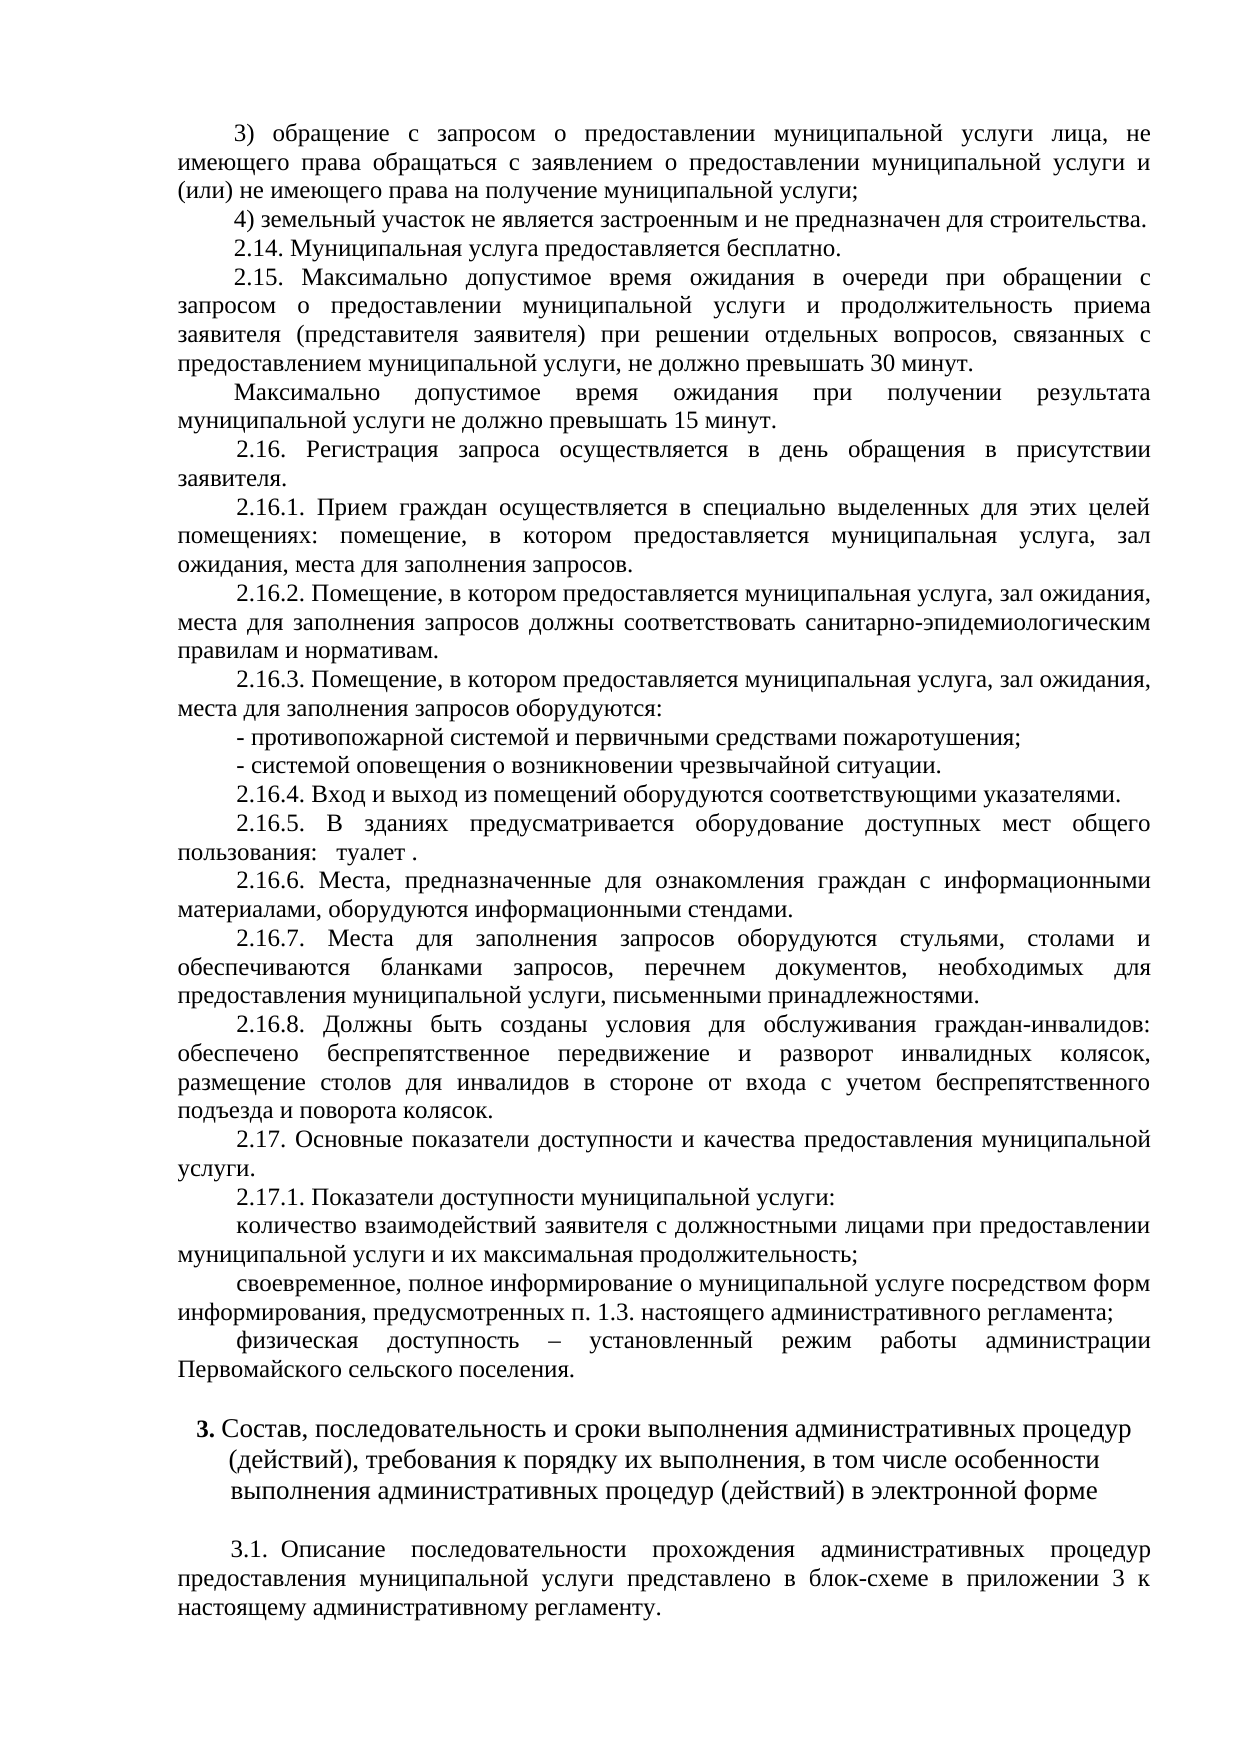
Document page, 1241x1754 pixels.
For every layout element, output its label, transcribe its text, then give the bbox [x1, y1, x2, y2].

text 2.16.5. В зданиях предусматривается оборудование доступных мест общего пользования: туалет . [177, 808, 1152, 866]
list Описание последовательности прохождения административных процедур предоставления муниципальной услуги представлено в блок-схеме в приложении 3 к настоящему административному регламенту. [177, 1534, 1152, 1620]
text 4) земельный участок не является застроенным и не предназначен для строительства. [177, 204, 1152, 233]
text 2.16.1. Прием граждан осуществляется в специально выделенных для этих целей помещениях: помещение, в котором предоставляется муниципальная услуга, зал ожидания, места для заполнения запросов. [177, 492, 1152, 578]
text 2.16.6. Места, предназначенные для ознакомления граждан с информационными материалами, оборудуются информационными стендами. [177, 866, 1152, 923]
text 2.16.7. Места для заполнения запросов оборудуются стульями, столами и обеспечиваются бланками запросов, перечнем документов, необходимых для предоставления муниципальной услуги, письменными принадлежностями. [177, 923, 1152, 1009]
text 2.16.4. Вход и выход из помещений оборудуются соответствующими указателями. [177, 779, 1152, 808]
text 3) обращение с запросом о предоставлении муниципальной услуги лица, не имеющего права обращаться с заявлением о предоставлении муниципальной услуги и (или) не имеющего права на получение муниципальной услуги; [177, 118, 1152, 204]
text количество взаимодействий заявителя с должностными лицами при предоставлении муниципальной услуги и их максимальная продолжительность; [177, 1211, 1152, 1268]
text Максимально допустимое время ожидания при получении результата муниципальной услуги не должно превышать 15 минут. [177, 377, 1152, 434]
text физическая доступность – установленный режим работы администрации Первомайского сельского поселения. [177, 1326, 1152, 1383]
text 2.17.1. Показатели доступности муниципальной услуги: [177, 1182, 1152, 1211]
text 2.16. Регистрация запроса осуществляется в день обращения в присутствии заявителя. [177, 434, 1152, 492]
text 2.14. Муниципальная услуга предоставляется бесплатно. [177, 233, 1152, 262]
text 2.16.2. Помещение, в котором предоставляется муниципальная услуга, зал ожидания, места для заполнения запросов должны соответствовать санитарно-эпидемиологическим правилам и нормативам. [177, 578, 1152, 664]
text 3. Состав, последовательность и сроки выполнения административных процедур (действий), требования к порядку их выполнения, в том числе особенности выполнения административных процедур (действий) в электронной форме [177, 1412, 1152, 1505]
text своевременное, полное информирование о муниципальной услуге посредством форм информирования, предусмотренных п. 1.3. настоящего административного регламента; [177, 1268, 1152, 1326]
text 2.16.3. Помещение, в котором предоставляется муниципальная услуга, зал ожидания, места для заполнения запросов оборудуются: [177, 664, 1152, 722]
text - системой оповещения о возникновении чрезвычайной ситуации. [177, 751, 1152, 779]
text 2.16.8. Должны быть созданы условия для обслуживания граждан-инвалидов: обеспечено беспрепятственное передвижение и разворот инвалидных колясок, размещение столов для инвалидов в стороне от входа с учетом беспрепятственного подъезда и поворота колясок. [177, 1009, 1152, 1124]
text 2.15. Максимально допустимое время ожидания в очереди при обращении с запросом о предоставлении муниципальной услуги и продолжительность приема заявителя (представителя заявителя) при решении отдельных вопросов, связанных с предоставлением муниципальной услуги, не должно превышать 30 минут. [177, 262, 1152, 377]
text 2.17. Основные показатели доступности и качества предоставления муниципальной услуги. [177, 1124, 1152, 1182]
text - противопожарной системой и первичными средствами пожаротушения; [177, 722, 1152, 751]
